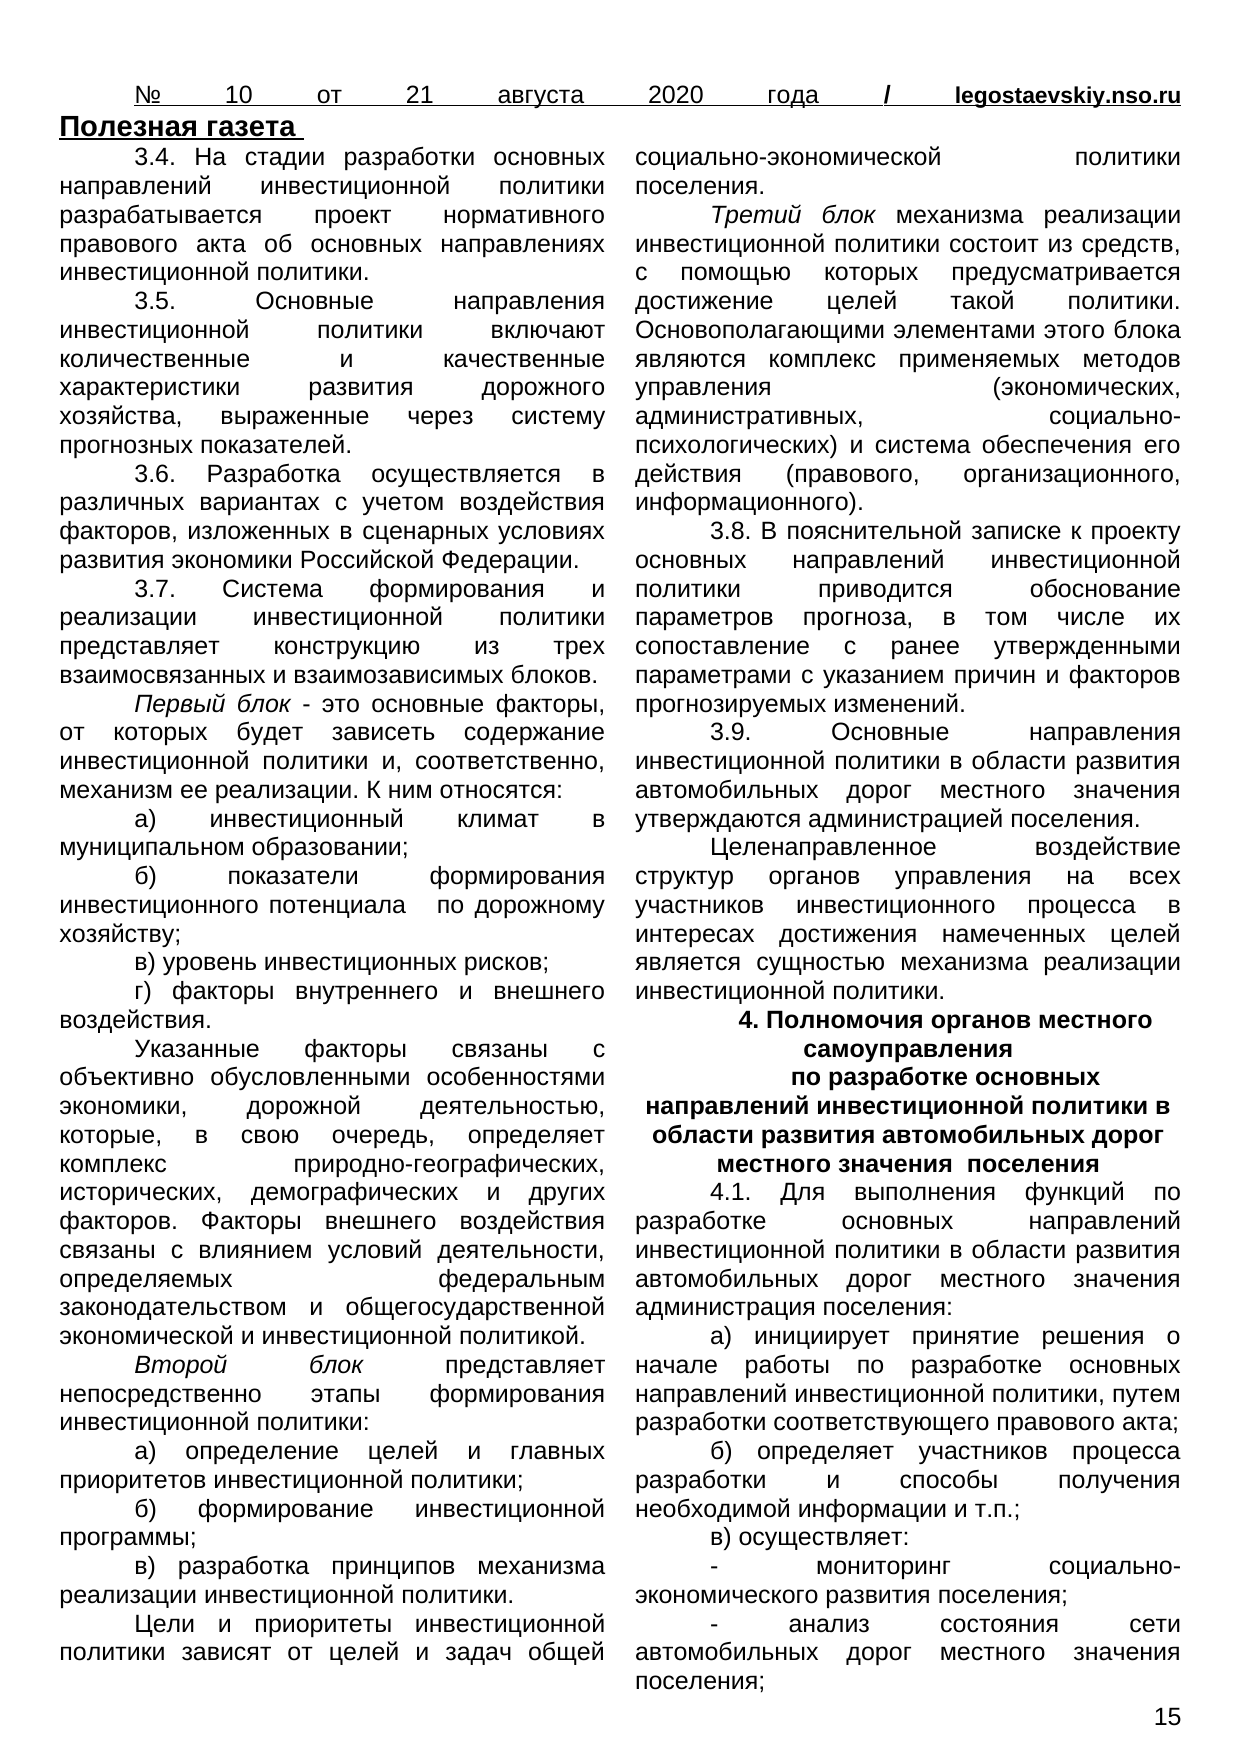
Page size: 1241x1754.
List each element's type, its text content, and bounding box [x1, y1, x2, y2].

text 3.6. Разработка осуществляется в различных вариантах с учетом воздействия факторов, изложенных в сценарных условиях развития экономики Российской Федерации. [59, 458, 605, 573]
text б) определяет участников процесса разработки и способы получения необходимой информации и т.п.; [635, 1436, 1181, 1522]
text в) осуществляет: [635, 1522, 1181, 1551]
text 3.9. Основные направления инвестиционной политики в области развития автомобильных дорог местного значения утверждаются администрацией поселения. [635, 717, 1181, 832]
text а) инвестиционный климат в муниципальном образовании; [59, 803, 605, 861]
text Первый блок - это основные факторы, от которых будет зависеть содержание инвестиционной политики и, соответственно, механизм ее реализации. К ним относятся: [59, 688, 605, 803]
text 4. Полномочия органов местного самоуправления [635, 1005, 1181, 1062]
text Цели и приоритеты инвестиционной политики зависят от целей и задач общей социально-экономической политики поселения. [635, 142, 1181, 200]
text 3.5. Основные направления инвестиционной политики включают количественные и качественные характеристики развития дорожного хозяйства, выраженные через систему прогнозных показателей. [59, 286, 605, 458]
text б) показатели формирования инвестиционного потенциала по дорожному хозяйству; [59, 861, 605, 947]
text 3.7. Система формирования и реализации инвестиционной политики представляет конструкцию из трех взаимосвязанных и взаимозависимых блоков. [59, 573, 605, 688]
text - анализ состояния сети автомобильных дорог местного значения поселения; [635, 1608, 1181, 1695]
text Второй блок представляет непосредственно этапы формирования инвестиционной политики: [59, 1350, 605, 1436]
text - мониторинг социально-экономического развития поселения; [635, 1551, 1181, 1608]
text в) разработка принципов механизма реализации инвестиционной политики. [59, 1551, 605, 1608]
text по разработке основных направлений инвестиционной политики в области развития автомобильных дорог местного значения поселения [635, 1062, 1181, 1177]
text Целенаправленное воздействие структур органов управления на всех участников инвестиционного процесса в интересах достижения намеченных целей является сущностью механизма реализации инвестиционной политики. [635, 832, 1181, 1005]
text 3.8. В пояснительной записке к проекту основных направлений инвестиционной политики приводится обоснование параметров прогноза, в том числе их сопоставление с ранее утвержденными параметрами с указанием причин и факторов прогнозируемых изменений. [635, 516, 1181, 717]
text 3.4. На стадии разработки основных направлений инвестиционной политики разрабатывается проект нормативного правового акта об основных направлениях инвестиционной политики. [59, 142, 605, 286]
text а) определение целей и главных приоритетов инвестиционной политики; [59, 1436, 605, 1493]
text а) инициирует принятие решения о начале работы по разработке основных направлений инвестиционной политики, путем разработки соответствующего правового акта; [635, 1321, 1181, 1436]
text в) уровень инвестиционных рисков; [59, 947, 605, 976]
text Цели и приоритеты инвестиционной политики зависят от целей и задач общей социально-экономической политики поселения. [59, 1608, 605, 1666]
text б) формирование инвестиционной программы; [59, 1493, 605, 1551]
text Третий блок механизма реализации инвестиционной политики состоит из средств, с помощью которых предусматривается достижение целей такой политики. Основополагающими элементами этого блока являются комплекс применяемых методов управления (экономических, административных, социально-психологических) и система обеспечения его действия (правового, организационного, информационного). [635, 200, 1181, 516]
text г) факторы внутреннего и внешнего воздействия. [59, 976, 605, 1033]
text Указанные факторы связаны с объективно обусловленными особенностями экономики, дорожной деятельностью, которые, в свою очередь, определяет комплекс природно-географических, исторических, демографических и других факторов. Факторы внешнего воздействия связаны с влиянием условий деятельности, определяемых федеральным законодательством и общегосударственной экономической и инвестиционной политикой. [59, 1033, 605, 1350]
text 4.1. Для выполнения функций по разработке основных направлений инвестиционной политики в области развития автомобильных дорог местного значения администрация поселения: [635, 1177, 1181, 1321]
